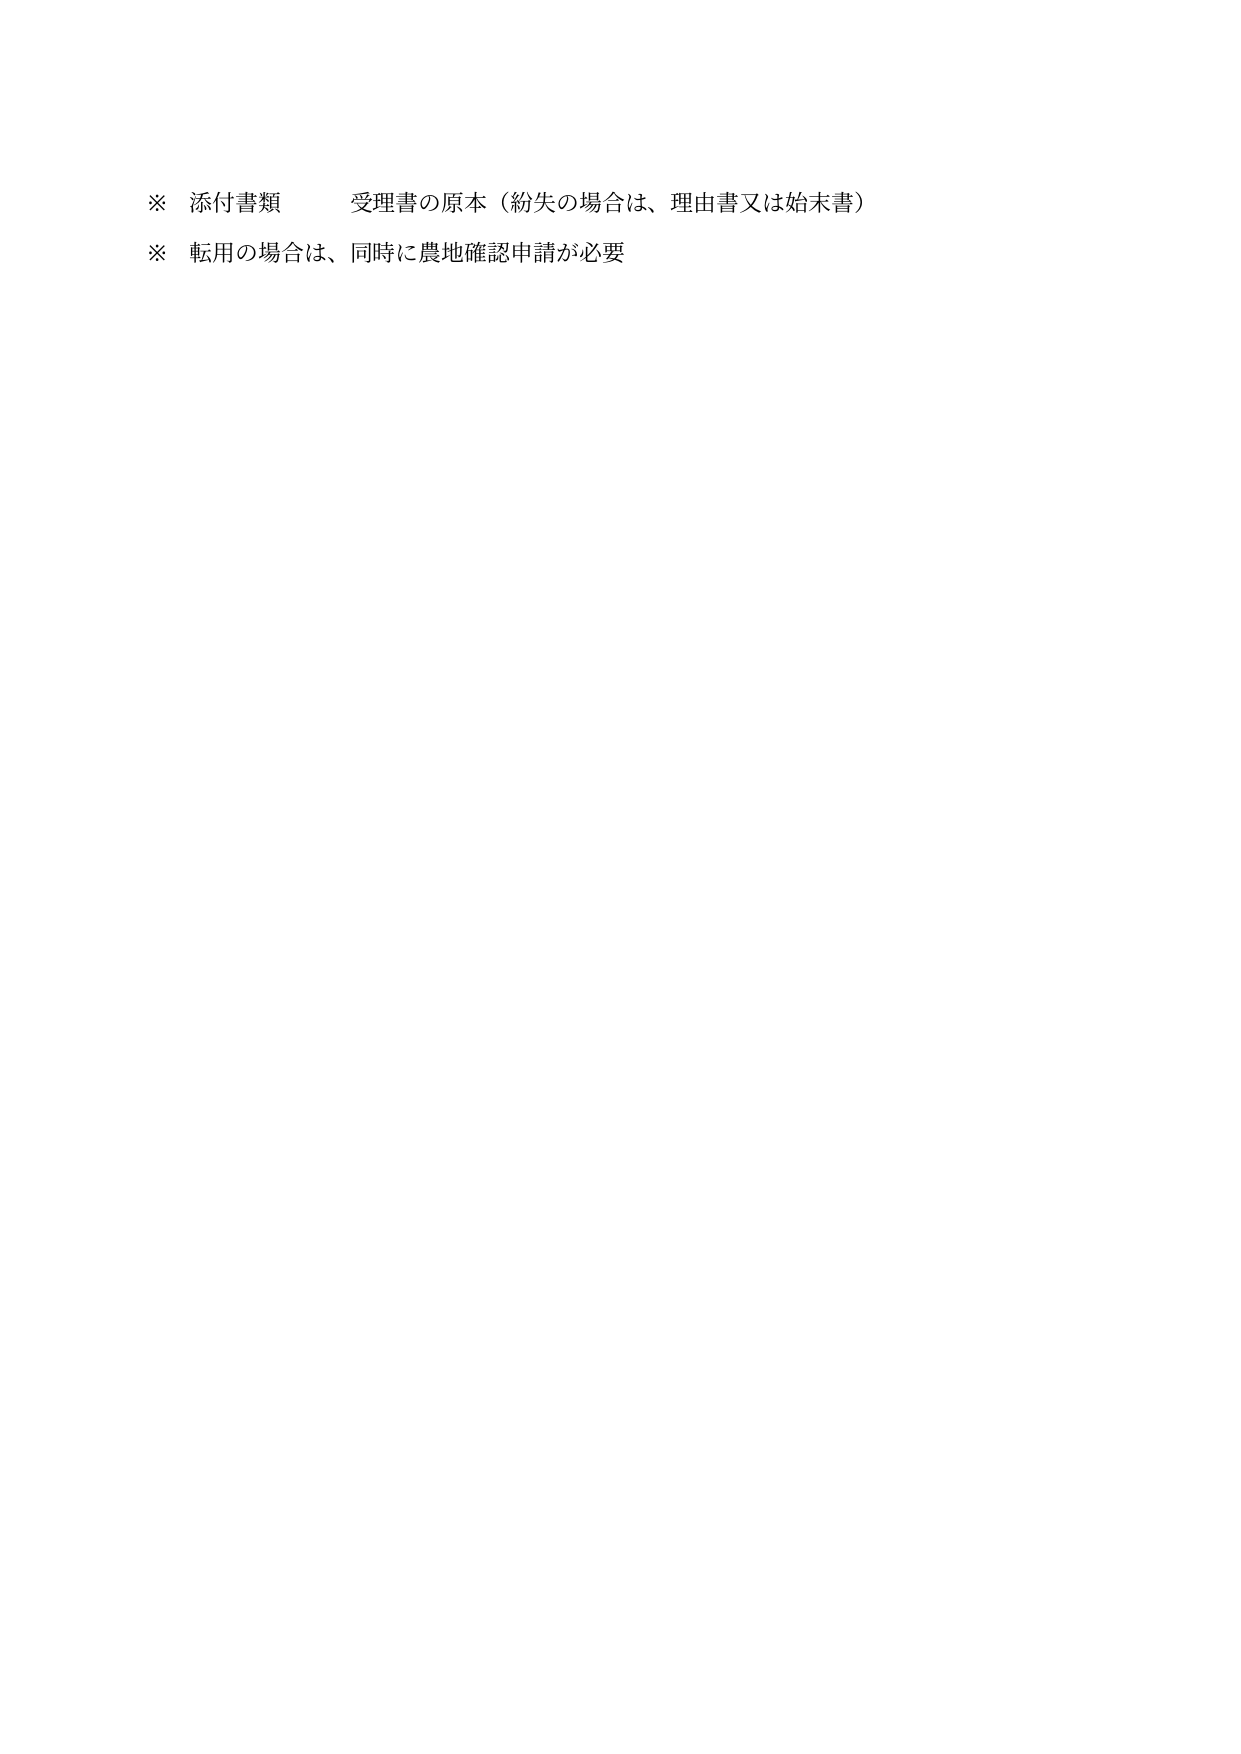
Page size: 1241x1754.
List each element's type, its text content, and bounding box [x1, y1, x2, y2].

text ※ 転用の場合は、同時に農地確認申請が必要 [148, 227, 1122, 277]
text ※ 添付書類 受理書の原本（紛失の場合は、理由書又は始末書） [148, 177, 1122, 227]
